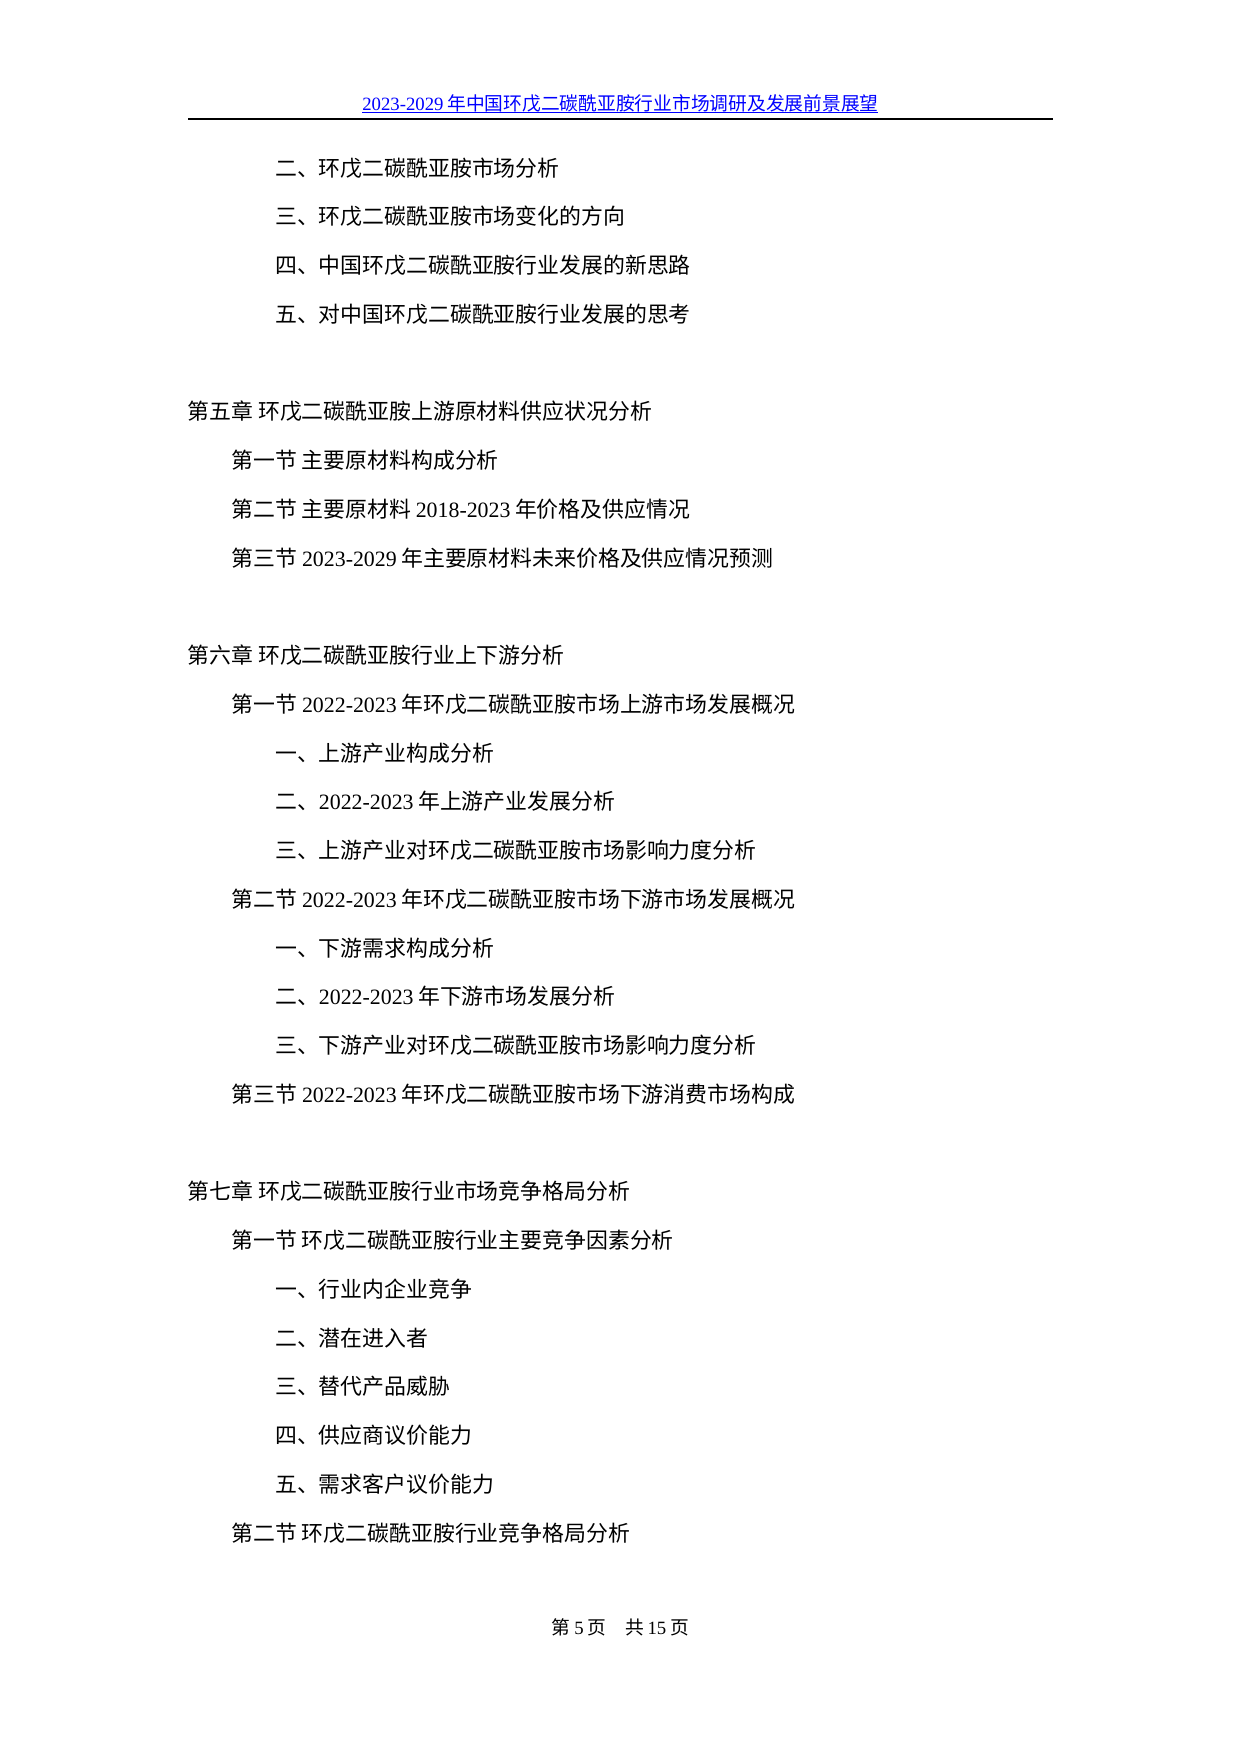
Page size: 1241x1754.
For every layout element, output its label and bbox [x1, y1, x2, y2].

text [187, 150, 1053, 1548]
